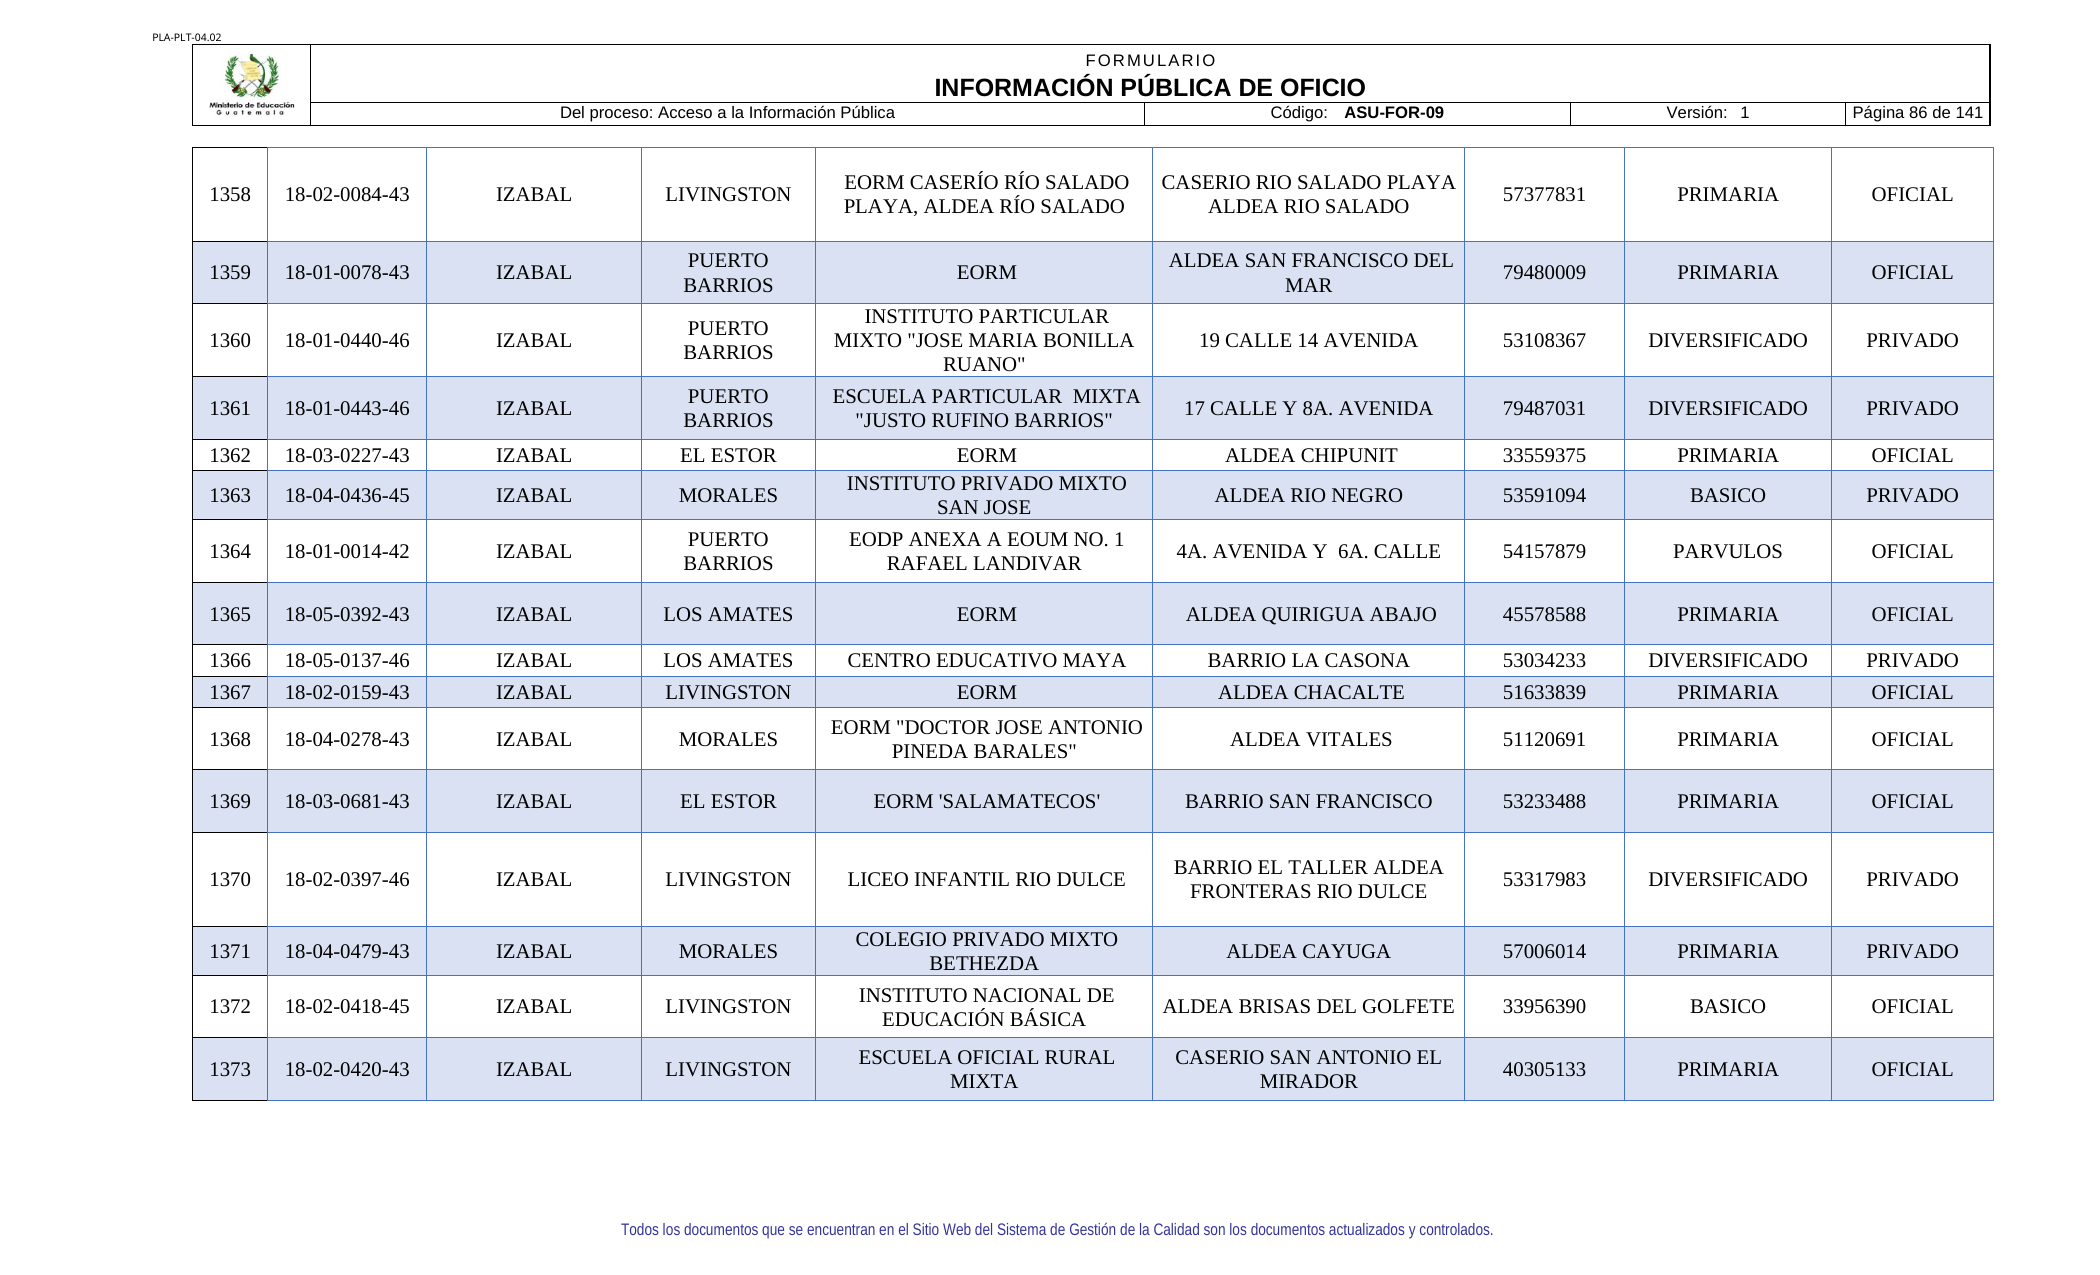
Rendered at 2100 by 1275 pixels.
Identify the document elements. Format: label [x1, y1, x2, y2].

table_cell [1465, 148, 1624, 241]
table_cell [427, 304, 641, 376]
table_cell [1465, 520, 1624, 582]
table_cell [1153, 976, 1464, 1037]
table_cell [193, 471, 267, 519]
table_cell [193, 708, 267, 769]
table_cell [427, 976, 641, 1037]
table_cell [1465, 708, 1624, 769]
picture [208, 51, 295, 117]
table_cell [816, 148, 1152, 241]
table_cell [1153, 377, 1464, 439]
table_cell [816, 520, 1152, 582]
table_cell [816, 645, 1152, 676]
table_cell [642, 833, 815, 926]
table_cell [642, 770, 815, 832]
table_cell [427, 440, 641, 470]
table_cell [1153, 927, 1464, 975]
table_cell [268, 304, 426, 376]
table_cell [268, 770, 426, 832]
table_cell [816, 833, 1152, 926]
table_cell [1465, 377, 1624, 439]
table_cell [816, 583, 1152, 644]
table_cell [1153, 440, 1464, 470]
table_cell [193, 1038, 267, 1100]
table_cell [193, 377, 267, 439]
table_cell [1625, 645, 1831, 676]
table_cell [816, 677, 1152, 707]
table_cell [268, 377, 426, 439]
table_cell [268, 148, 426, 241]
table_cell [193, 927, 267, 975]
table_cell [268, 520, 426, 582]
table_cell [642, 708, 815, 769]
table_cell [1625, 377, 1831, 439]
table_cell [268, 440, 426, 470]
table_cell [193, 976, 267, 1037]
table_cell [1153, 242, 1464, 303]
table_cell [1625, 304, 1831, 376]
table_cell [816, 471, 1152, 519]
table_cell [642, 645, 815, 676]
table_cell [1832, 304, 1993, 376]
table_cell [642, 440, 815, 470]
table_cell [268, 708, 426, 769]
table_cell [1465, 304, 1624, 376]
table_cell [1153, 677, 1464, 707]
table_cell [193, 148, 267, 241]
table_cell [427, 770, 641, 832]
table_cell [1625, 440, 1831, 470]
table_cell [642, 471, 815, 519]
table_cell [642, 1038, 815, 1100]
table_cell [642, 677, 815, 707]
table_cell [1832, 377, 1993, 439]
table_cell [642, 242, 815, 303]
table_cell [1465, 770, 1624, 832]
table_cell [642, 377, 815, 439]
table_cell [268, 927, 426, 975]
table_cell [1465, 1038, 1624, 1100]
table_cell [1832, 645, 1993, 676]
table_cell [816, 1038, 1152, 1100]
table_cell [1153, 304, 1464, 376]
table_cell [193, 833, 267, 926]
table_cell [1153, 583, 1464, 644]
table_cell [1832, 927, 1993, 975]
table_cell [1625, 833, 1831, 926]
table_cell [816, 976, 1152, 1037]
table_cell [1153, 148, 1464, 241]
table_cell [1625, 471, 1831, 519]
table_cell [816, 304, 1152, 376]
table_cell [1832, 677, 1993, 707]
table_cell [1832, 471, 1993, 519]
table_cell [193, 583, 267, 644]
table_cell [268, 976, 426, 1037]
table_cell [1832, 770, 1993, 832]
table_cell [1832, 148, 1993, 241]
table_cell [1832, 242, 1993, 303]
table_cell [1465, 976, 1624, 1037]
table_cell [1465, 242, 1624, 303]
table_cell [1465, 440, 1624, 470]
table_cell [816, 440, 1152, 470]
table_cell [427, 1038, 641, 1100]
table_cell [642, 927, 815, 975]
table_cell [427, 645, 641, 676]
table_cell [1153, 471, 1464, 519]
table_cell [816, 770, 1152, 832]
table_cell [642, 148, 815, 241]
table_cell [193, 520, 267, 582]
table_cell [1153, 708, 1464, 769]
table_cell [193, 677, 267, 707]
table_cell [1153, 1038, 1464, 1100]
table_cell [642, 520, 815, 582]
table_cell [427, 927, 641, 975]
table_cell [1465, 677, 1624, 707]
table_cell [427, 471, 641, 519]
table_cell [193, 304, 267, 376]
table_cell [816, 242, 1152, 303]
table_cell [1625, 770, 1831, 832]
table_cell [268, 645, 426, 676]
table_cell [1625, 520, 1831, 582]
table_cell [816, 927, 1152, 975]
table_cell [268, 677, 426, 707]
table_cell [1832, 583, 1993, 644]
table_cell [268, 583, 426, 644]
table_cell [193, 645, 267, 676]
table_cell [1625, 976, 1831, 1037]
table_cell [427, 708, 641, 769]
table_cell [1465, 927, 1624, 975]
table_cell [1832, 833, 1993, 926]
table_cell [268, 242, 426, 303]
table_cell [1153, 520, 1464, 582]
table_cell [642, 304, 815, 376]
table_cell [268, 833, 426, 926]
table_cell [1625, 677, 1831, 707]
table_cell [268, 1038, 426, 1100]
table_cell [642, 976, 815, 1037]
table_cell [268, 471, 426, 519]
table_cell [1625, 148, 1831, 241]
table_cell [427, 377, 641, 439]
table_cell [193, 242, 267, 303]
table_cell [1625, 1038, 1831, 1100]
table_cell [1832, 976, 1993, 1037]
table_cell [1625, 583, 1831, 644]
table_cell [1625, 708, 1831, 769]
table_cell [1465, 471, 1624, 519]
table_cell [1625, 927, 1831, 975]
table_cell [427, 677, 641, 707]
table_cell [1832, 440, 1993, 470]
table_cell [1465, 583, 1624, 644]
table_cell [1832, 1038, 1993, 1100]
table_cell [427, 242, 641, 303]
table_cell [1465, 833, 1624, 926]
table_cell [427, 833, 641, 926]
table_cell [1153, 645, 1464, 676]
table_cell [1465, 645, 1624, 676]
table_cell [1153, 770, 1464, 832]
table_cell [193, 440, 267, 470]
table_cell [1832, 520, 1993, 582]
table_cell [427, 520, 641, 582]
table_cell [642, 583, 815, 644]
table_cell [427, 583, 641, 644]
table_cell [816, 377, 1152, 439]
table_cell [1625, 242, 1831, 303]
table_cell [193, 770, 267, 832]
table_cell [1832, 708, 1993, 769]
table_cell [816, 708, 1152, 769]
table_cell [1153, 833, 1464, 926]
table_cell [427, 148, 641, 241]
